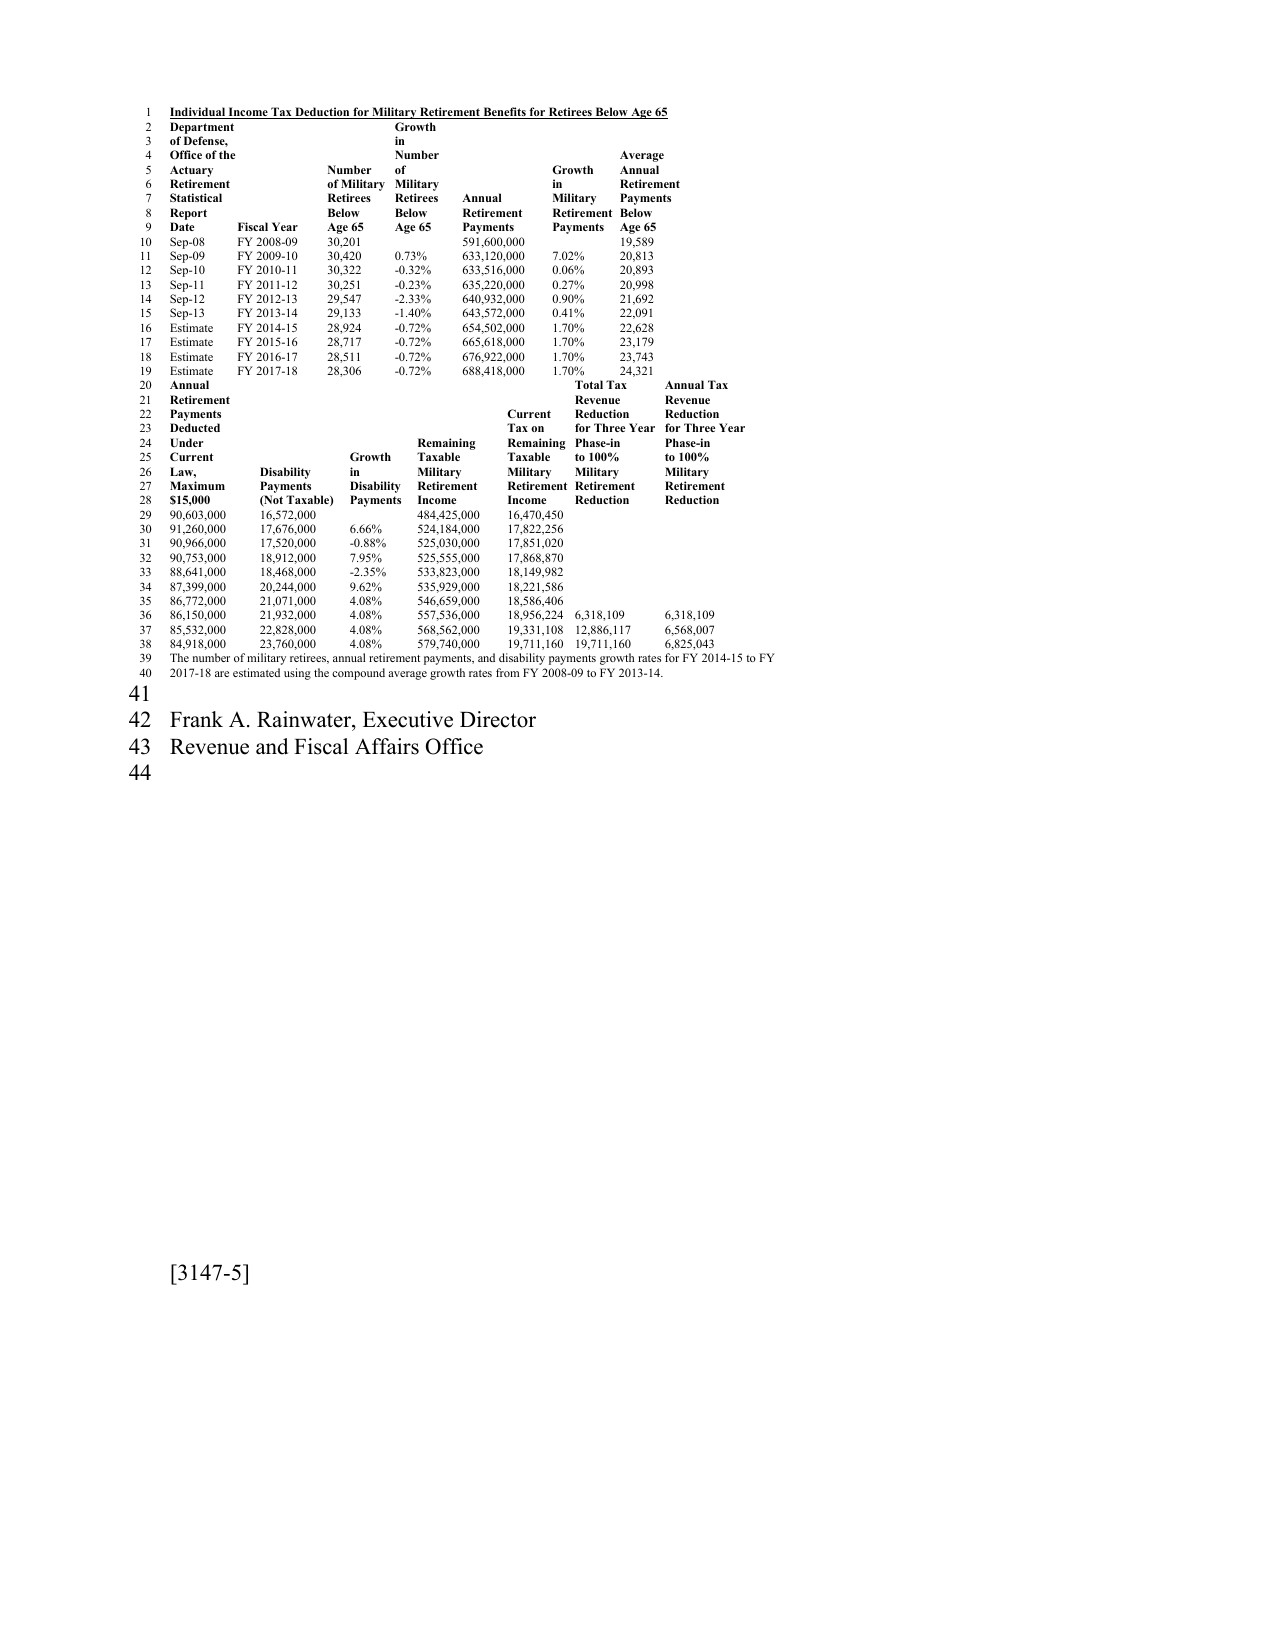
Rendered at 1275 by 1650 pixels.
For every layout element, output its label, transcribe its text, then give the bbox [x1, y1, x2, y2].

text Under Remaining Remaining Phase-in Phase-in [169, 436, 787, 450]
text Sep-08 FY 2008-09 30,201 591,600,000 19,589 [169, 234, 787, 249]
text 90,603,000 16,572,000 484,425,000 16,470,450 [169, 507, 787, 522]
text Estimate FY 2016-17 28,511 -0.72% 676,922,000 1.70% 23,743 [169, 349, 787, 364]
text $15,000 (Not Taxable) Payments Income Income Reduction Reduction [169, 493, 787, 507]
text The number of military retirees, annual retirement payments, and disability payments growth rates for FY 2014-15 to FY 2017-18 are estimated using the compound average growth rates from FY 2008-09 to FY 2013-14. [169, 651, 787, 680]
text Estimate FY 2014-15 28,924 -0.72% 654,502,000 1.70% 22,628 [169, 321, 787, 335]
text Estimate FY 2015-16 28,717 -0.72% 665,618,000 1.70% 23,179 [169, 335, 787, 349]
text Report Below Below Retirement Retirement Below [169, 206, 787, 220]
text Current Growth Taxable Taxable to 100% to 100% [169, 450, 787, 464]
text 90,966,000 17,520,000 -0.88% 525,030,000 17,851,020 [169, 536, 787, 551]
text Sep-11 FY 2011-12 30,251 -0.23% 635,220,000 0.27% 20,998 [169, 277, 787, 292]
text Sep-13 FY 2013-14 29,133 -1.40% 643,572,000 0.41% 22,091 [169, 306, 787, 321]
text Maximum Payments Disability Retirement Retirement Retirement Retirement [169, 479, 787, 493]
text Sep-09 FY 2009-10 30,420 0.73% 633,120,000 7.02% 20,813 [169, 249, 787, 263]
text Office of the Number Average [169, 148, 787, 162]
text Sep-10 FY 2010-11 30,322 -0.32% 633,516,000 0.06% 20,893 [169, 263, 787, 277]
text Sep-12 FY 2012-13 29,547 -2.33% 640,932,000 0.90% 21,692 [169, 292, 787, 306]
text Date Fiscal Year Age 65 Age 65 Payments Payments Age 65 [169, 220, 787, 234]
text Annual Total Tax Annual Tax [169, 378, 787, 392]
text Statistical Retirees Retirees Annual Military Payments [169, 191, 787, 206]
text Law, Disability in Military Military Military Military [169, 464, 787, 479]
text 88,641,000 18,468,000 -2.35% 533,823,000 18,149,982 [169, 565, 787, 579]
text 90,753,000 18,912,000 7.95% 525,555,000 17,868,870 [169, 551, 787, 565]
text Retirement of Military Military in Retirement [169, 177, 787, 191]
text Department Growth [169, 119, 787, 134]
text Deducted Tax on for Three Year for Three Year [169, 421, 787, 436]
text 85,532,000 22,828,000 4.08% 568,562,000 19,331,108 12,886,117 6,568,007 [169, 622, 787, 637]
text Revenue and Fiscal Affairs Office [169, 733, 787, 759]
text Frank A. Rainwater, Executive Director [169, 706, 787, 733]
text 87,399,000 20,244,000 9.62% 535,929,000 18,221,586 [169, 579, 787, 594]
text of Defense, in [169, 134, 787, 148]
text Payments Current Reduction Reduction [169, 407, 787, 421]
text Retirement Revenue Revenue [169, 392, 787, 407]
text 91,260,000 17,676,000 6.66% 524,184,000 17,822,256 [169, 522, 787, 536]
text Actuary Number of Growth Annual [169, 162, 787, 177]
text 84,918,000 23,760,000 4.08% 579,740,000 19,711,160 19,711,160 6,825,043 [169, 637, 787, 651]
text Estimate FY 2017-18 28,306 -0.72% 688,418,000 1.70% 24,321 [169, 364, 787, 378]
text 86,772,000 21,071,000 4.08% 546,659,000 18,586,406 [169, 594, 787, 608]
text 86,150,000 21,932,000 4.08% 557,536,000 18,956,224 6,318,109 6,318,109 [169, 608, 787, 622]
text Individual Income Tax Deduction for Military Retirement Benefits for Retirees Below Age 65 [169, 105, 787, 119]
